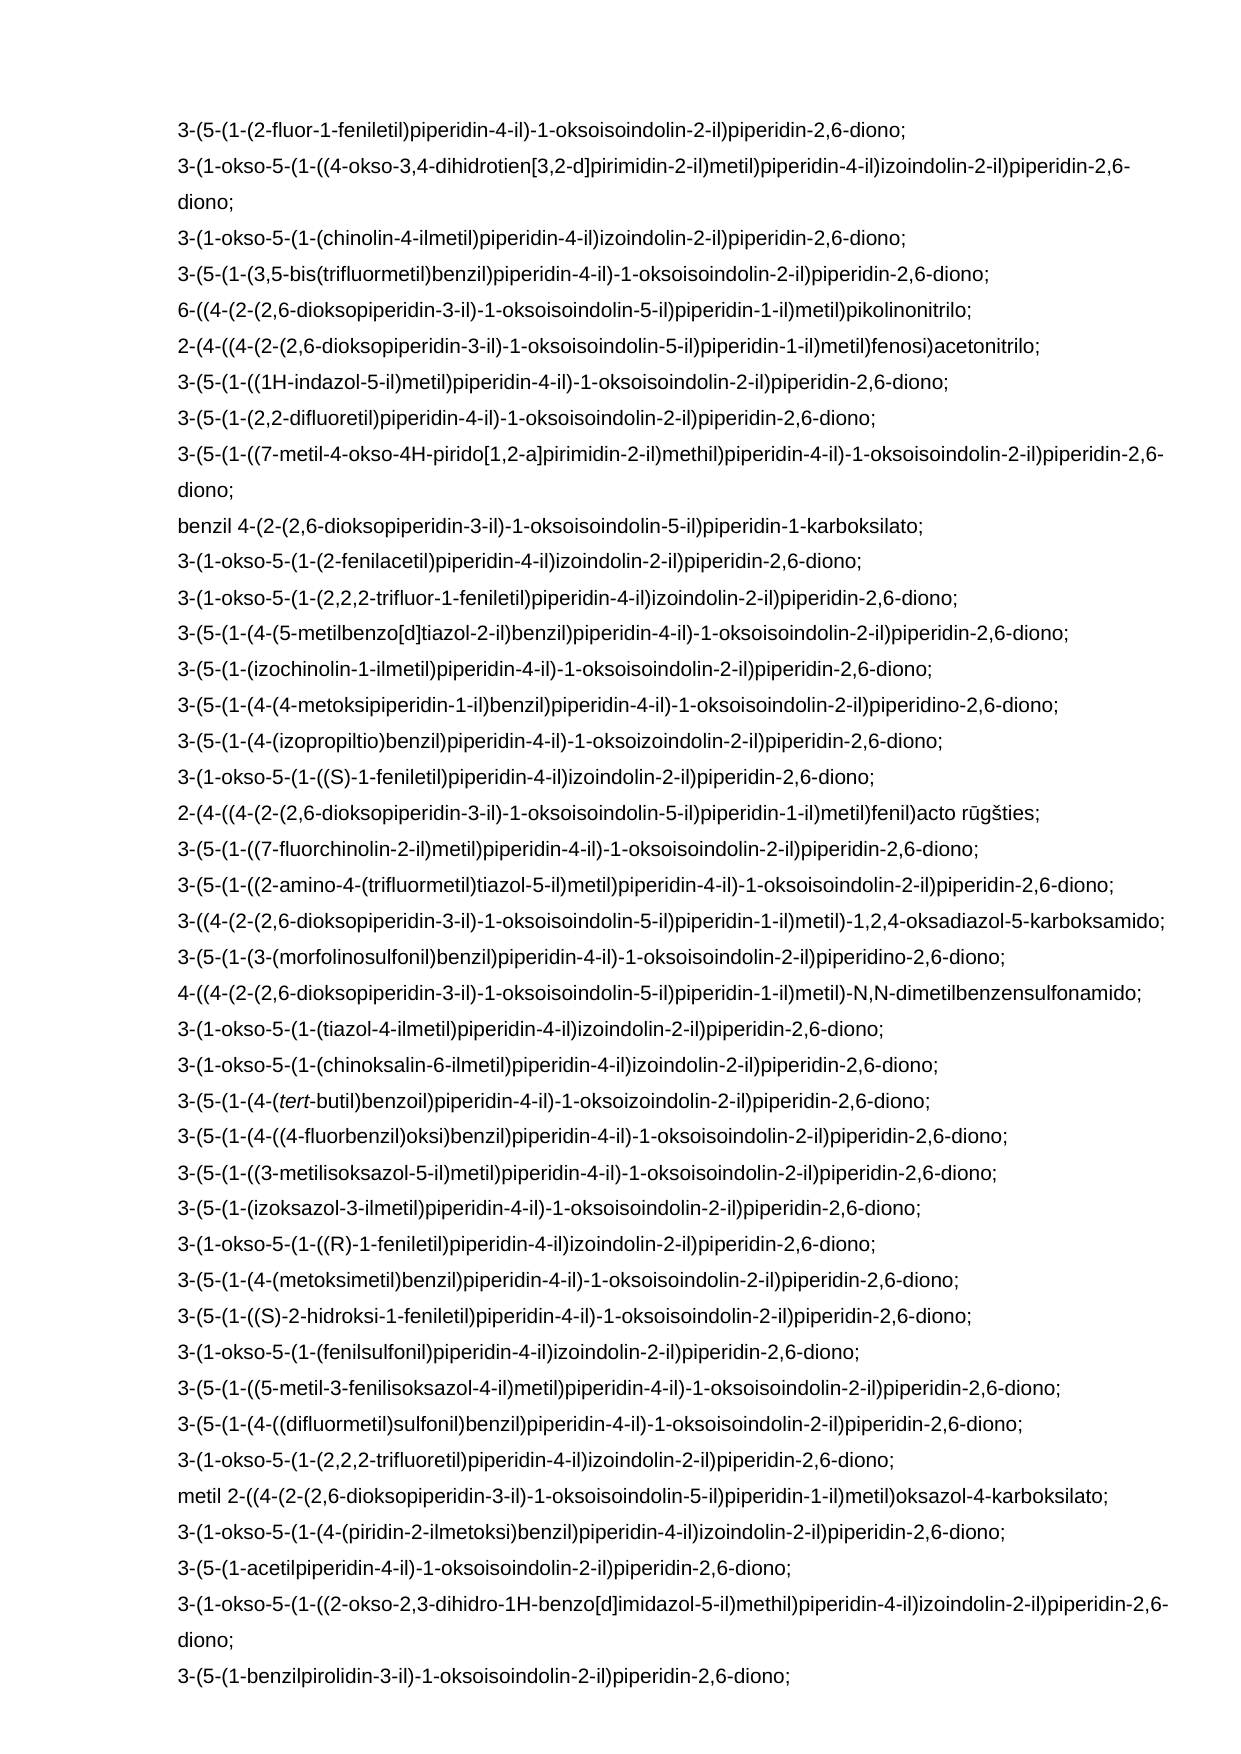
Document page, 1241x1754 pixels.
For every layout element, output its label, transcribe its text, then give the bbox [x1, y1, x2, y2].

text 3-(5-(1-(4-((4-fluorbenzil)oksi)benzil)piperidin-4-il)-1-oksoisoindolin-2-il)piperidin-2,6-diono; [177, 1124, 1181, 1148]
text 3-(1-okso-5-(1-(chinoksalin-6-ilmetil)piperidin-4-il)izoindolin-2-il)piperidin-2,6-diono; [177, 1052, 1181, 1076]
text 3-(1-okso-5-(1-(chinolin-4-ilmetil)piperidin-4-il)izoindolin-2-il)piperidin-2,6-diono; [177, 226, 1181, 250]
text benzil 4-(2-(2,6-dioksopiperidin-3-il)-1-oksoisoindolin-5-il)piperidin-1-karboksilato; [177, 513, 1181, 537]
text 3-(5-(1-(4-(5-metilbenzo[d]tiazol-2-il)benzil)piperidin-4-il)-1-oksoisoindolin-2-il)piperidin-2,6-diono; [177, 621, 1181, 645]
text 3-(5-(1-(4-(tert-butil)benzoil)piperidin-4-il)-1-oksoizoindolin-2-il)piperidin-2,6-diono; [177, 1088, 1181, 1112]
text 4-((4-(2-(2,6-dioksopiperidin-3-il)-1-oksoisoindolin-5-il)piperidin-1-il)metil)-N,N-dimetilbenzensulfonamido; [177, 981, 1181, 1004]
text 2-(4-((4-(2-(2,6-dioksopiperidin-3-il)-1-oksoisoindolin-5-il)piperidin-1-il)metil)fenil)acto rūgšties; [177, 801, 1181, 825]
text 3-(5-(1-(4-(izopropiltio)benzil)piperidin-4-il)-1-oksoizoindolin-2-il)piperidin-2,6-diono; [177, 729, 1181, 753]
text 3-(1-okso-5-(1-(2,2,2-trifluor-1-feniletil)piperidin-4-il)izoindolin-2-il)piperidin-2,6-diono; [177, 585, 1181, 609]
text 3-(5-(1-(3-(morfolinosulfonil)benzil)piperidin-4-il)-1-oksoisoindolin-2-il)piperidino-2,6-diono; [177, 945, 1181, 969]
text 3-(5-(1-((S)-2-hidroksi-1-feniletil)piperidin-4-il)-1-oksoisoindolin-2-il)piperidin-2,6-diono; [177, 1304, 1181, 1328]
text 3-(5-(1-((1H-indazol-5-il)metil)piperidin-4-il)-1-oksoisoindolin-2-il)piperidin-2,6-diono; [177, 370, 1181, 394]
text 3-(5-(1-acetilpiperidin-4-il)-1-oksoisoindolin-2-il)piperidin-2,6-diono; [177, 1556, 1181, 1579]
text 3-(5-(1-(3,5-bis(trifluormetil)benzil)piperidin-4-il)-1-oksoisoindolin-2-il)piperidin-2,6-diono; [177, 262, 1181, 286]
text 3-(5-(1-((3-metilisoksazol-5-il)metil)piperidin-4-il)-1-oksoisoindolin-2-il)piperidin-2,6-diono; [177, 1160, 1181, 1184]
text 3-(5-(1-benzilpirolidin-3-il)-1-oksoisoindolin-2-il)piperidin-2,6-diono; [177, 1663, 1181, 1687]
text 3-(5-(1-(2,2-difluoretil)piperidin-4-il)-1-oksoisoindolin-2-il)piperidin-2,6-diono; [177, 406, 1181, 429]
text 2-(4-((4-(2-(2,6-dioksopiperidin-3-il)-1-oksoisoindolin-5-il)piperidin-1-il)metil)fenosi)acetonitrilo; [177, 334, 1181, 358]
text 3-(5-(1-((2-amino-4-(trifluormetil)tiazol-5-il)metil)piperidin-4-il)-1-oksoisoindolin-2-il)piperidin-2,6-diono; [177, 873, 1181, 897]
text 3-(1-okso-5-(1-(2-fenilacetil)piperidin-4-il)izoindolin-2-il)piperidin-2,6-diono; [177, 549, 1181, 573]
text 3-(1-okso-5-(1-(4-(piridin-2-ilmetoksi)benzil)piperidin-4-il)izoindolin-2-il)piperidin-2,6-diono; [177, 1520, 1181, 1544]
text 3-(5-(1-(izoksazol-3-ilmetil)piperidin-4-il)-1-oksoisoindolin-2-il)piperidin-2,6-diono; [177, 1196, 1181, 1220]
text 3-(1-okso-5-(1-(tiazol-4-ilmetil)piperidin-4-il)izoindolin-2-il)piperidin-2,6-diono; [177, 1017, 1181, 1041]
text 3-(1-okso-5-(1-(2,2,2-trifluoretil)piperidin-4-il)izoindolin-2-il)piperidin-2,6-diono; [177, 1448, 1181, 1472]
text 3-(1-okso-5-(1-((R)-1-feniletil)piperidin-4-il)izoindolin-2-il)piperidin-2,6-diono; [177, 1232, 1181, 1256]
text 3-(5-(1-(izochinolin-1-ilmetil)piperidin-4-il)-1-oksoisoindolin-2-il)piperidin-2,6-diono; [177, 657, 1181, 681]
text 3-(1-okso-5-(1-((2-okso-2,3-dihidro-1H-benzo[d]imidazol-5-il)methil)piperidin-4-il)izoindolin-2-il)piperidin-2,6-diono; [177, 1592, 1181, 1651]
text 3-(5-(1-(2-fluor-1-feniletil)piperidin-4-il)-1-oksoisoindolin-2-il)piperidin-2,6-diono; [177, 118, 1181, 142]
text 3-(5-(1-(4-(4-metoksipiperidin-1-il)benzil)piperidin-4-il)-1-oksoisoindolin-2-il)piperidino-2,6-diono; [177, 693, 1181, 717]
text 3-(5-(1-(4-((difluormetil)sulfonil)benzil)piperidin-4-il)-1-oksoisoindolin-2-il)piperidin-2,6-diono; [177, 1412, 1181, 1436]
text 3-(1-okso-5-(1-((S)-1-feniletil)piperidin-4-il)izoindolin-2-il)piperidin-2,6-diono; [177, 765, 1181, 789]
text 6-((4-(2-(2,6-dioksopiperidin-3-il)-1-oksoisoindolin-5-il)piperidin-1-il)metil)pikolinonitrilo; [177, 298, 1181, 322]
text 3-(5-(1-((7-fluorchinolin-2-il)metil)piperidin-4-il)-1-oksoisoindolin-2-il)piperidin-2,6-diono; [177, 837, 1181, 861]
text 3-(1-okso-5-(1-(fenilsulfonil)piperidin-4-il)izoindolin-2-il)piperidin-2,6-diono; [177, 1340, 1181, 1364]
text 3-((4-(2-(2,6-dioksopiperidin-3-il)-1-oksoisoindolin-5-il)piperidin-1-il)metil)-1,2,4-oksadiazol-5-karboksamido; [177, 909, 1181, 933]
text 3-(5-(1-((7-metil-4-okso-4H-pirido[1,2-a]pirimidin-2-il)methil)piperidin-4-il)-1-oksoisoindolin-2-il)piperidin-2,6-diono; [177, 442, 1181, 501]
text 3-(5-(1-((5-metil-3-fenilisoksazol-4-il)metil)piperidin-4-il)-1-oksoisoindolin-2-il)piperidin-2,6-diono; [177, 1376, 1181, 1400]
text 3-(5-(1-(4-(metoksimetil)benzil)piperidin-4-il)-1-oksoisoindolin-2-il)piperidin-2,6-diono; [177, 1268, 1181, 1292]
text metil 2-((4-(2-(2,6-dioksopiperidin-3-il)-1-oksoisoindolin-5-il)piperidin-1-il)metil)oksazol-4-karboksilato; [177, 1484, 1181, 1508]
text 3-(1-okso-5-(1-((4-okso-3,4-dihidrotien[3,2-d]pirimidin-2-il)metil)piperidin-4-il)izoindolin-2-il)piperidin-2,6-diono; [177, 154, 1181, 214]
